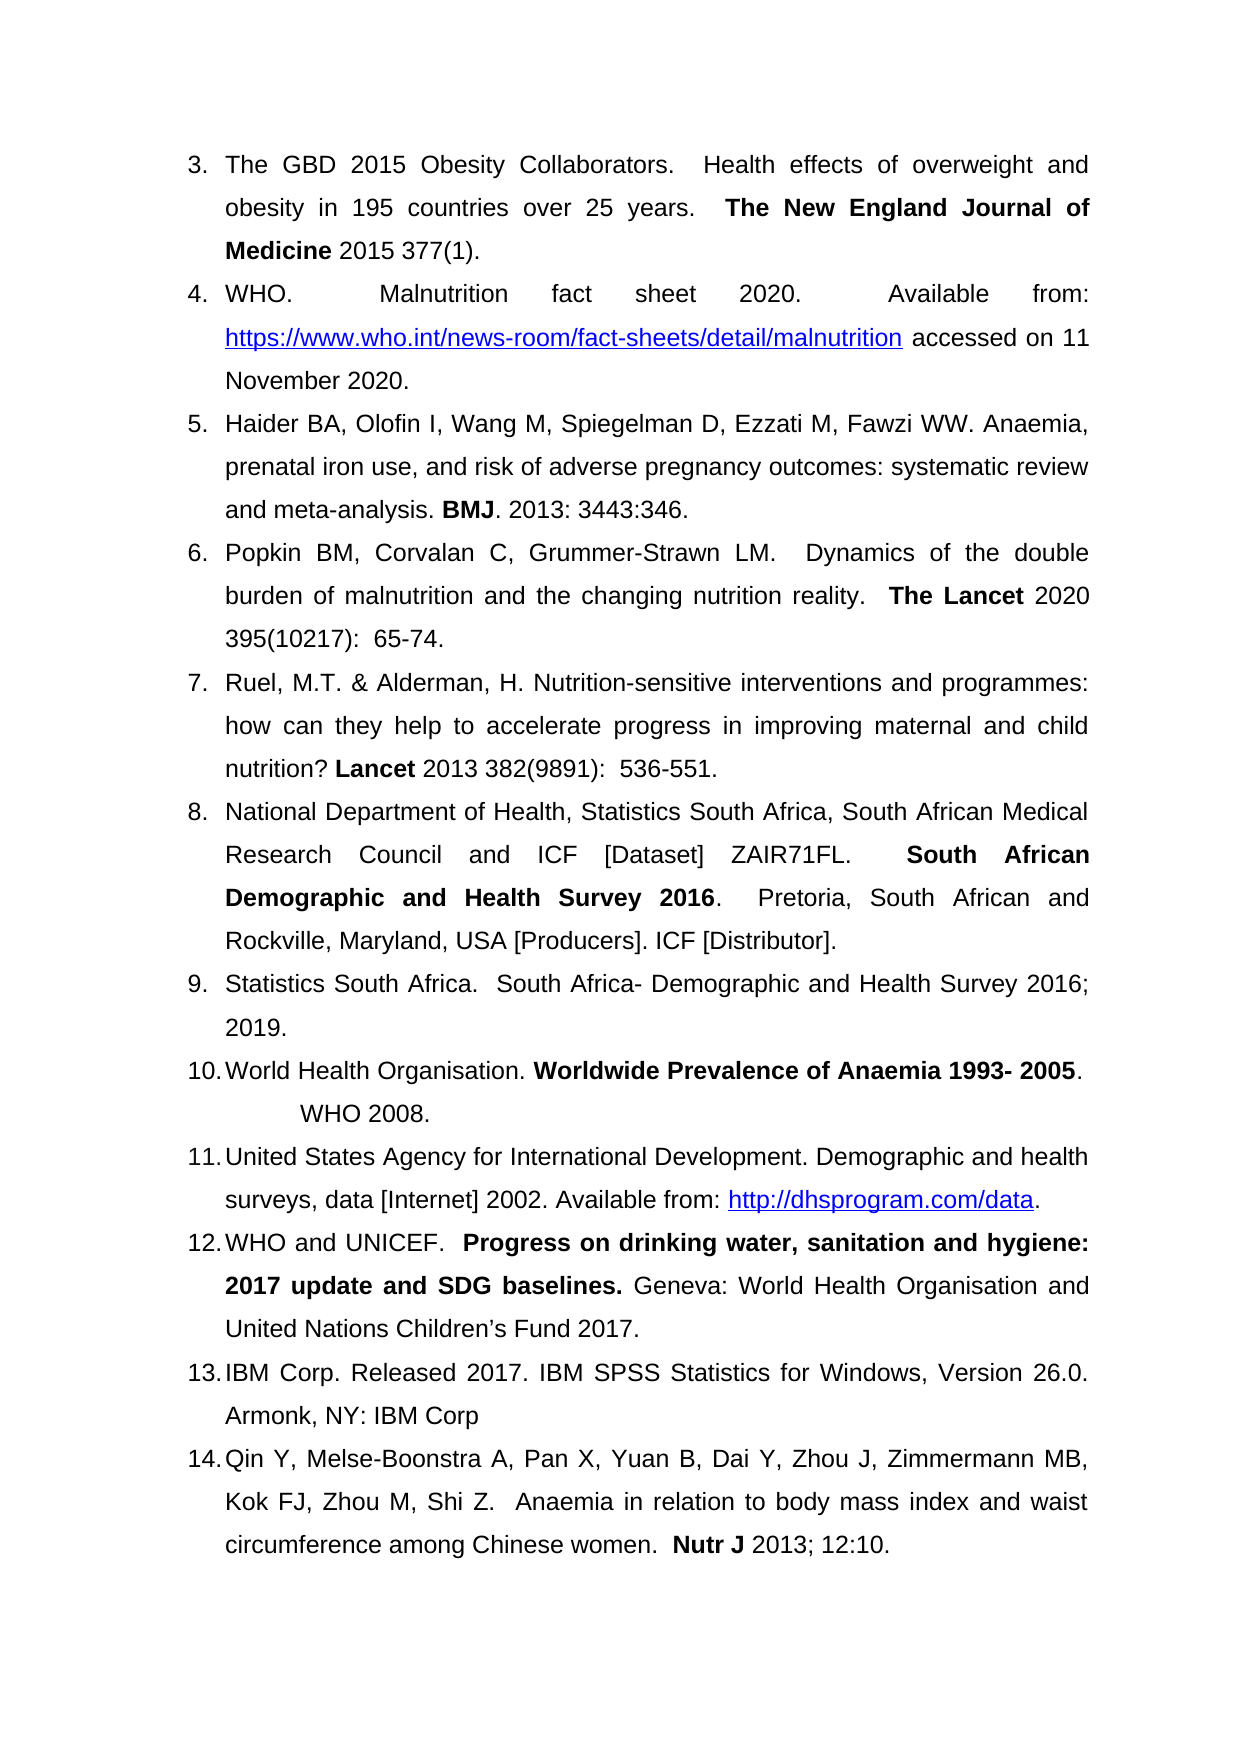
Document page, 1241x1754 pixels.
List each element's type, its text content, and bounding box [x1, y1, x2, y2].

list National Department of Health, Statistics South Africa, South African Medical Research Council and ICF [Dataset] ZAIR71FL. South African Demographic and Health Survey 2016. Pretoria, South African and Rockville, Maryland, USA [Producers]. ICF [Distributor]. [187, 797, 1090, 955]
list The GBD 2015 Obesity Collaborators. Health effects of overweight and obesity in 195 countries over 25 years. The New England Journal of Medicine 2015 377(1). [187, 150, 1090, 265]
list Haider BA, Olofin I, Wang M, Spiegelman D, Ezzati M, Fawzi WW. Anaemia, prenatal iron use, and risk of adverse pregnancy outcomes: systematic review and meta-analysis. BMJ. 2013: 3443:346. [187, 409, 1090, 524]
list WHO and UNICEF. Progress on drinking water, sanitation and hygiene: 2017 update and SDG baselines. Geneva: World Health Organisation and United Nations Children’s Fund 2017. [187, 1228, 1090, 1343]
list United States Agency for International Development. Demographic and health surveys, data [Internet] 2002. Available from: http://dhsprogram.com/data. [187, 1142, 1090, 1214]
list IBM Corp. Released 2017. IBM SPSS Statistics for Windows, Version 26.0. Armonk, NY: IBM Corp [187, 1357, 1090, 1429]
list Popkin BM, Corvalan C, Grummer-Strawn LM. Dynamics of the double burden of malnutrition and the changing nutrition reality. The Lancet 2020 395(10217): 65-74. [187, 538, 1090, 653]
list WHO. Malnutrition fact sheet 2020. Available from: https://www.who.int/news-room/fact-sheets/detail/malnutrition accessed on 11 November 2020. [187, 279, 1090, 394]
list Ruel, M.T. & Alderman, H. Nutrition-sensitive interventions and programmes: how can they help to accelerate progress in improving maternal and child nutrition? Lancet 2013 382(9891): 536-551. [187, 667, 1090, 782]
list World Health Organisation. Worldwide Prevalence of Anaemia 1993- 2005. WHO 2008. [187, 1056, 1090, 1127]
list Statistics South Africa. South Africa- Demographic and Health Survey 2016; 2019. [187, 969, 1090, 1041]
list Qin Y, Melse-Boonstra A, Pan X, Yuan B, Dai Y, Zhou J, Zimmermann MB, Kok FJ, Zhou M, Shi Z. Anaemia in relation to body mass index and waist circumference among Chinese women. Nutr J 2013; 12:10. [187, 1444, 1090, 1559]
